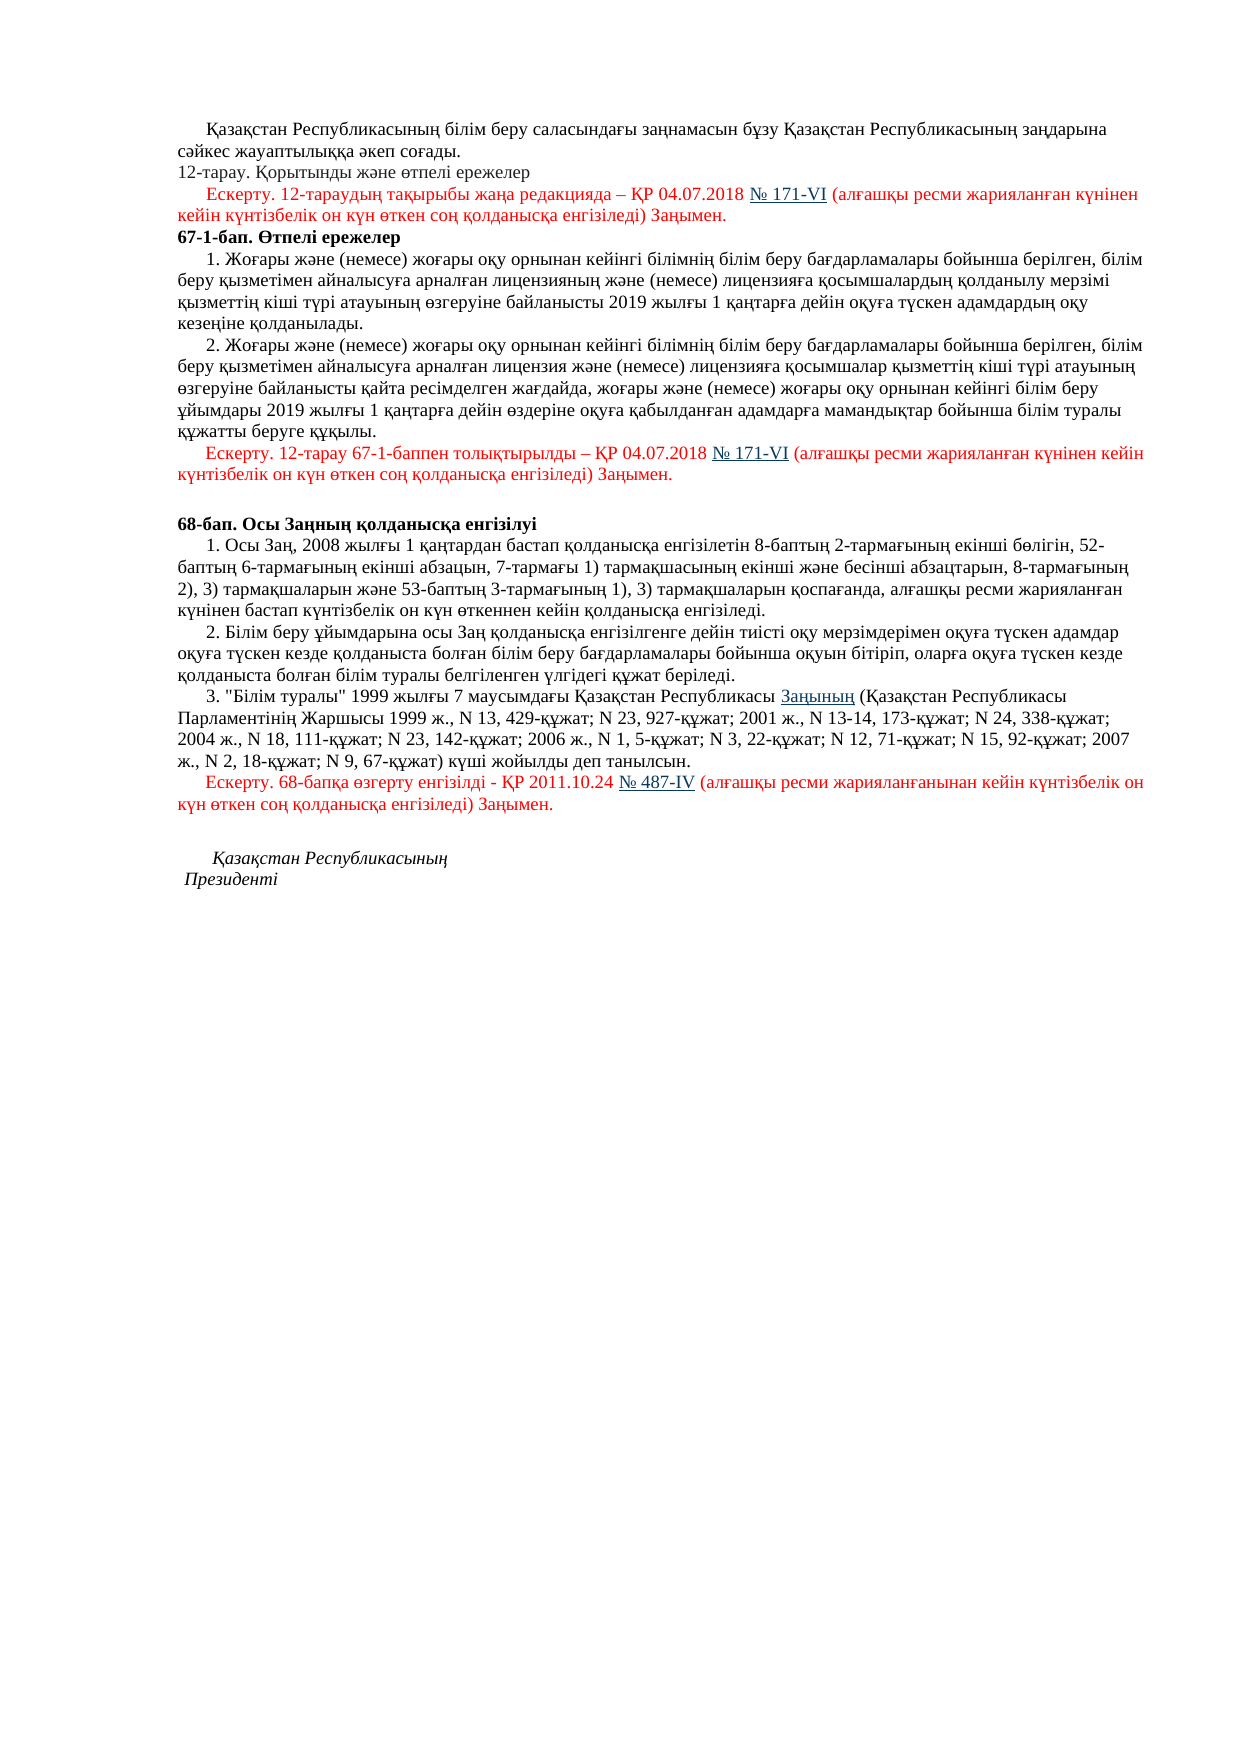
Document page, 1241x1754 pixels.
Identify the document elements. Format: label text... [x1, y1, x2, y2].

text Ескерту. 12-тараудың тақырыбы жаңа редакцияда – ҚР 04.07.2018 № 171-VІ (алғашқы ресми жарияланған күнінен кейін күнтізбелік он күн өткен соң қолданысқа енгізіледі) Заңымен. [177, 183, 1152, 226]
text 1. Жоғары және (немесе) жоғары оқу орнынан кейінгі білімнің білім беру бағдарламалары бойынша берілген, білім беру қызметімен айналысуға арналған лицензияның және (немесе) лицензияға қосымшалардың қолданылу мерзімі қызметтің кіші түрі атауының өзгеруіне байланысты 2019 жылғы 1 қаңтарға дейін оқуға түскен адамдардың оқу кезеңіне қолданылады. [177, 247, 1152, 334]
text Ескерту. 68-бапқа өзгерту енгізілді - ҚР 2011.10.24 № 487-ІV (алғашқы ресми жарияланғанынан кейін күнтiзбелiк он күн өткен соң қолданысқа енгiзiледi) Заңымен. [177, 771, 1152, 843]
text 68-бап. Осы Заңның қолданысқа енгізілуі [177, 513, 1152, 534]
table_header Қазақстан Республикасының Президенті [177, 843, 1240, 894]
text 3. "Білім туралы" 1999 жылғы 7 маусымдағы Қазақстан Республикасы Заңының (Қазақстан Республикасы Парламентінің Жаршысы 1999 ж., N 13, 429-құжат; N 23, 927-құжат; 2001 ж., N 13-14, 173-құжат; N 24, 338-құжат; 2004 ж., N 18, 111-құжат; N 23, 142-құжат; 2006 ж., N 1, 5-құжат; N 3, 22-құжат; N 12, 71-құжат; N 15, 92-құжат; 2007 ж., N 2, 18-құжат; N 9, 67-құжат) күші жойылды деп танылсын. [177, 685, 1152, 771]
text 1. Осы Заң, 2008 жылғы 1 қаңтардан бастап қолданысқа енгізілетін 8-баптың 2-тармағының екінші бөлігін, 52-баптың 6-тармағының екінші абзацын, 7-тармағы 1) тармақшасының екінші және бесінші абзацтарын, 8-тармағының 2), 3) тармақшаларын және 53-баптың 3-тармағының 1), 3) тармақшаларын қоспағанда, алғашқы ресми жарияланған күнінен бастап күнтізбелік он күн өткеннен кейін қолданысқа енгізіледі. [177, 534, 1152, 621]
text 2. Бiлiм беру ұйымдарына осы Заң қолданысқа енгiзiлгенге дейiн тиісті оқу мерзімдерімен оқуға түскен адамдар оқуға түскен кезде қолданыста болған бiлiм беру бағдарламалары бойынша оқуын бiтiрiп, оларға оқуға түскен кезде қолданыста болған бiлiм туралы белгiленген үлгiдегi құжат берiледi. [177, 621, 1152, 685]
text Қазақстан Республикасының білім беру саласындағы заңнамасын бұзу Қазақстан Республикасының заңдарына сәйкес жауаптылыққа әкеп соғады. [177, 118, 1152, 161]
text 2. Жоғары және (немесе) жоғары оқу орнынан кейінгі білімнің білім беру бағдарламалары бойынша берілген, білім беру қызметімен айналысуға арналған лицензия және (немесе) лицензияға қосымшалар қызметтің кіші түрі атауының өзгеруіне байланысты қайта ресімделген жағдайда, жоғары және (немесе) жоғары оқу орнынан кейінгі білім беру ұйымдары 2019 жылғы 1 қаңтарға дейін өздеріне оқуға қабылданған адамдарға мамандықтар бойынша білім туралы құжатты беруге құқылы. [177, 334, 1152, 442]
text Ескерту. 12-тарау 67-1-баппен толықтырылды – ҚР 04.07.2018 № 171-VІ (алғашқы ресми жарияланған күнінен кейін күнтізбелік он күн өткен соң қолданысқа енгізіледі) Заңымен. [177, 442, 1152, 513]
text 67-1-бап. Өтпелі ережелер [177, 226, 1152, 247]
text 12-тарау. Қорытынды және өтпелі ережелер [177, 161, 1152, 183]
